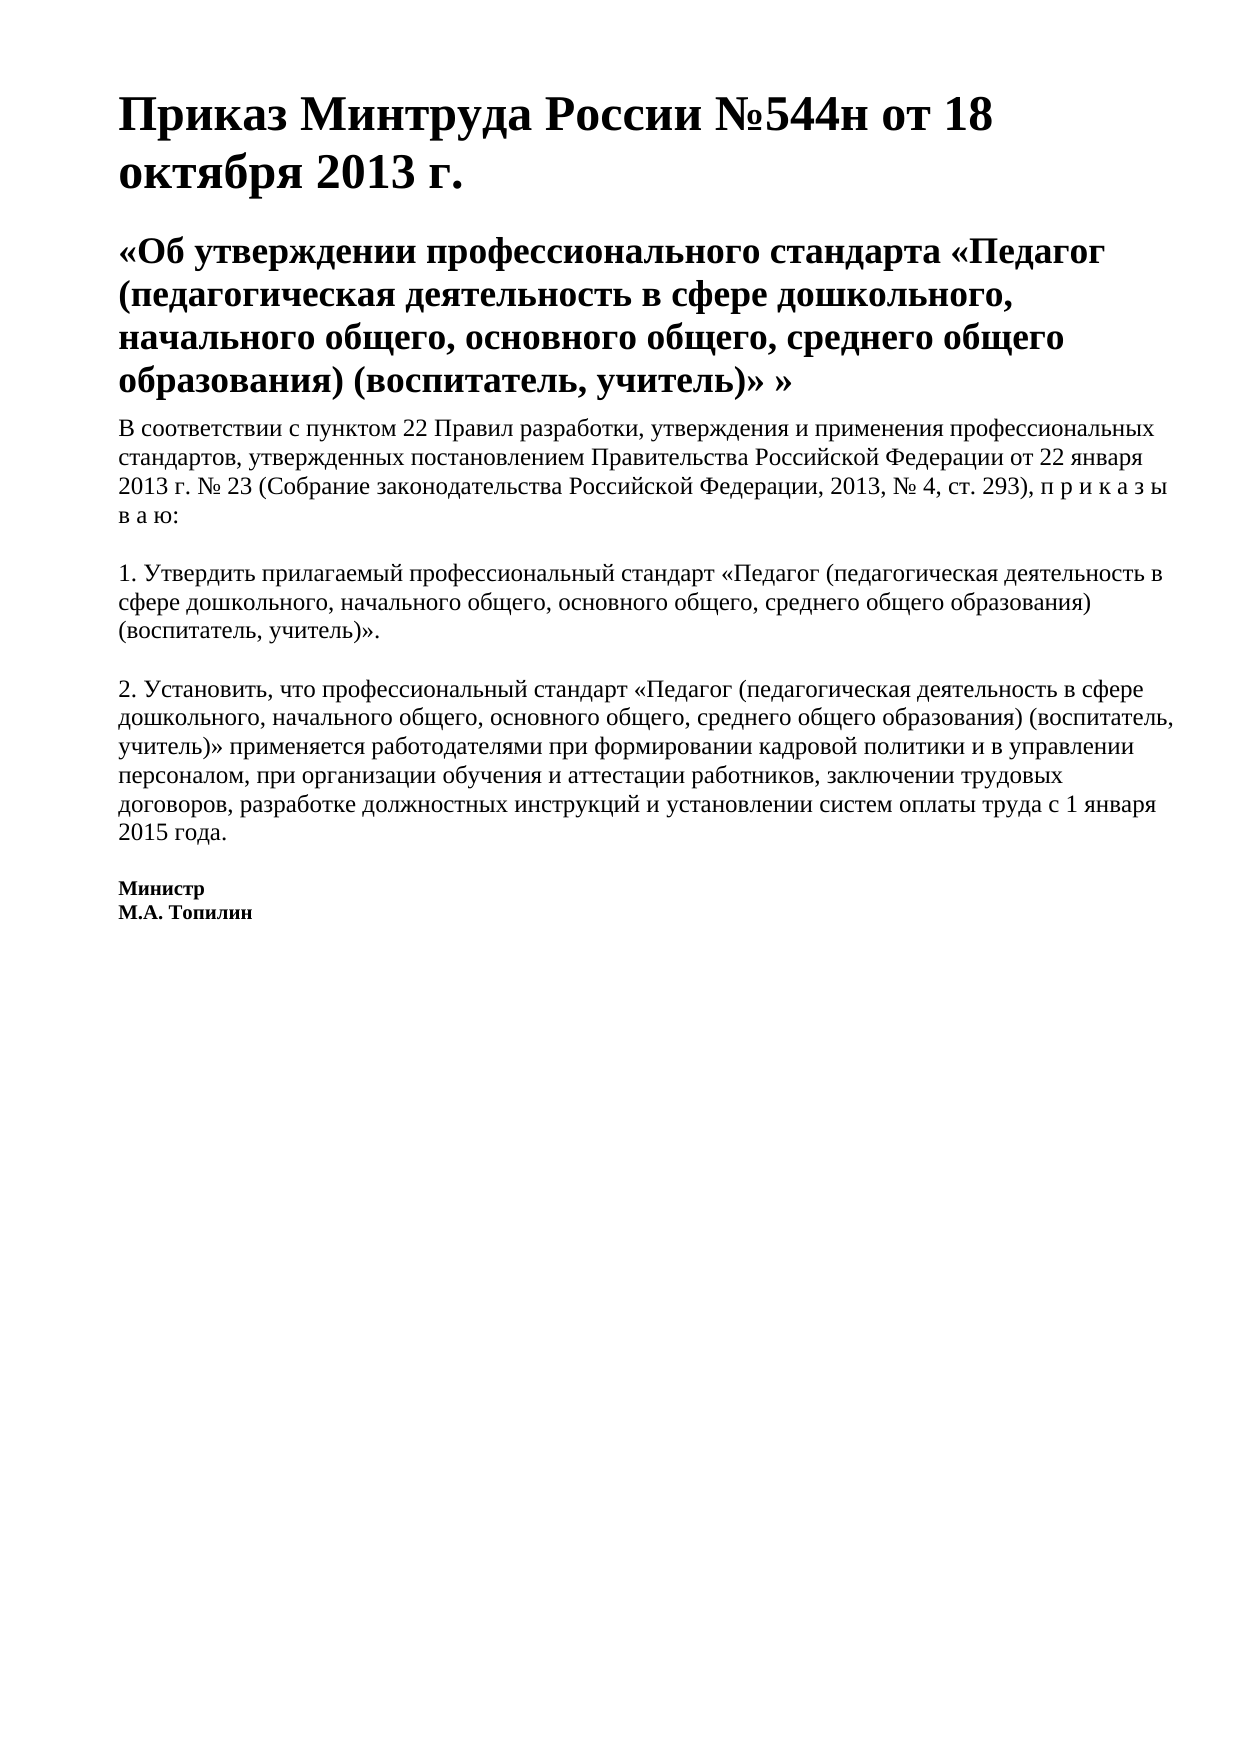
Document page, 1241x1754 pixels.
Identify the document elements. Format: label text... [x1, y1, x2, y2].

subtitle Приказ Минтруда России №544н от 18 октября 2013 г. [118, 84, 1181, 199]
subtitle «Об утверждении профессионального стандарта «Педагог (педагогическая деятельность в сфере дошкольного, начального общего, основного общего, среднего общего образования) (воспитатель, учитель)» » [118, 228, 1181, 401]
subtitle Министр М.А. Топилин [118, 876, 1181, 924]
text 2. Установить, что профессиональный стандарт «Педагог (педагогическая деятельность в сфере дошкольного, начального общего, основного общего, среднего общего образования) (воспитатель, учитель)» применяется работодателями при формировании кадровой политики и в управлении персоналом, при организации обучения и аттестации работников, заключении трудовых договоров, разработке должностных инструкций и установлении систем оплаты труда с 1 января 2015 года. [118, 674, 1181, 846]
text В соответствии с пунктом 22 Правил разработки, утверждения и применения профессиональных стандартов, утвержденных постановлением Правительства Российской Федерации от 22 января 2013 г. № 23 (Собрание законодательства Российской Федерации, 2013, № 4, ст. 293), п р и к а з ы в а ю: [118, 413, 1181, 528]
text 1. Утвердить прилагаемый профессиональный стандарт «Педагог (педагогическая деятельность в сфере дошкольного, начального общего, основного общего, среднего общего образования) (воспитатель, учитель)». [118, 558, 1181, 644]
